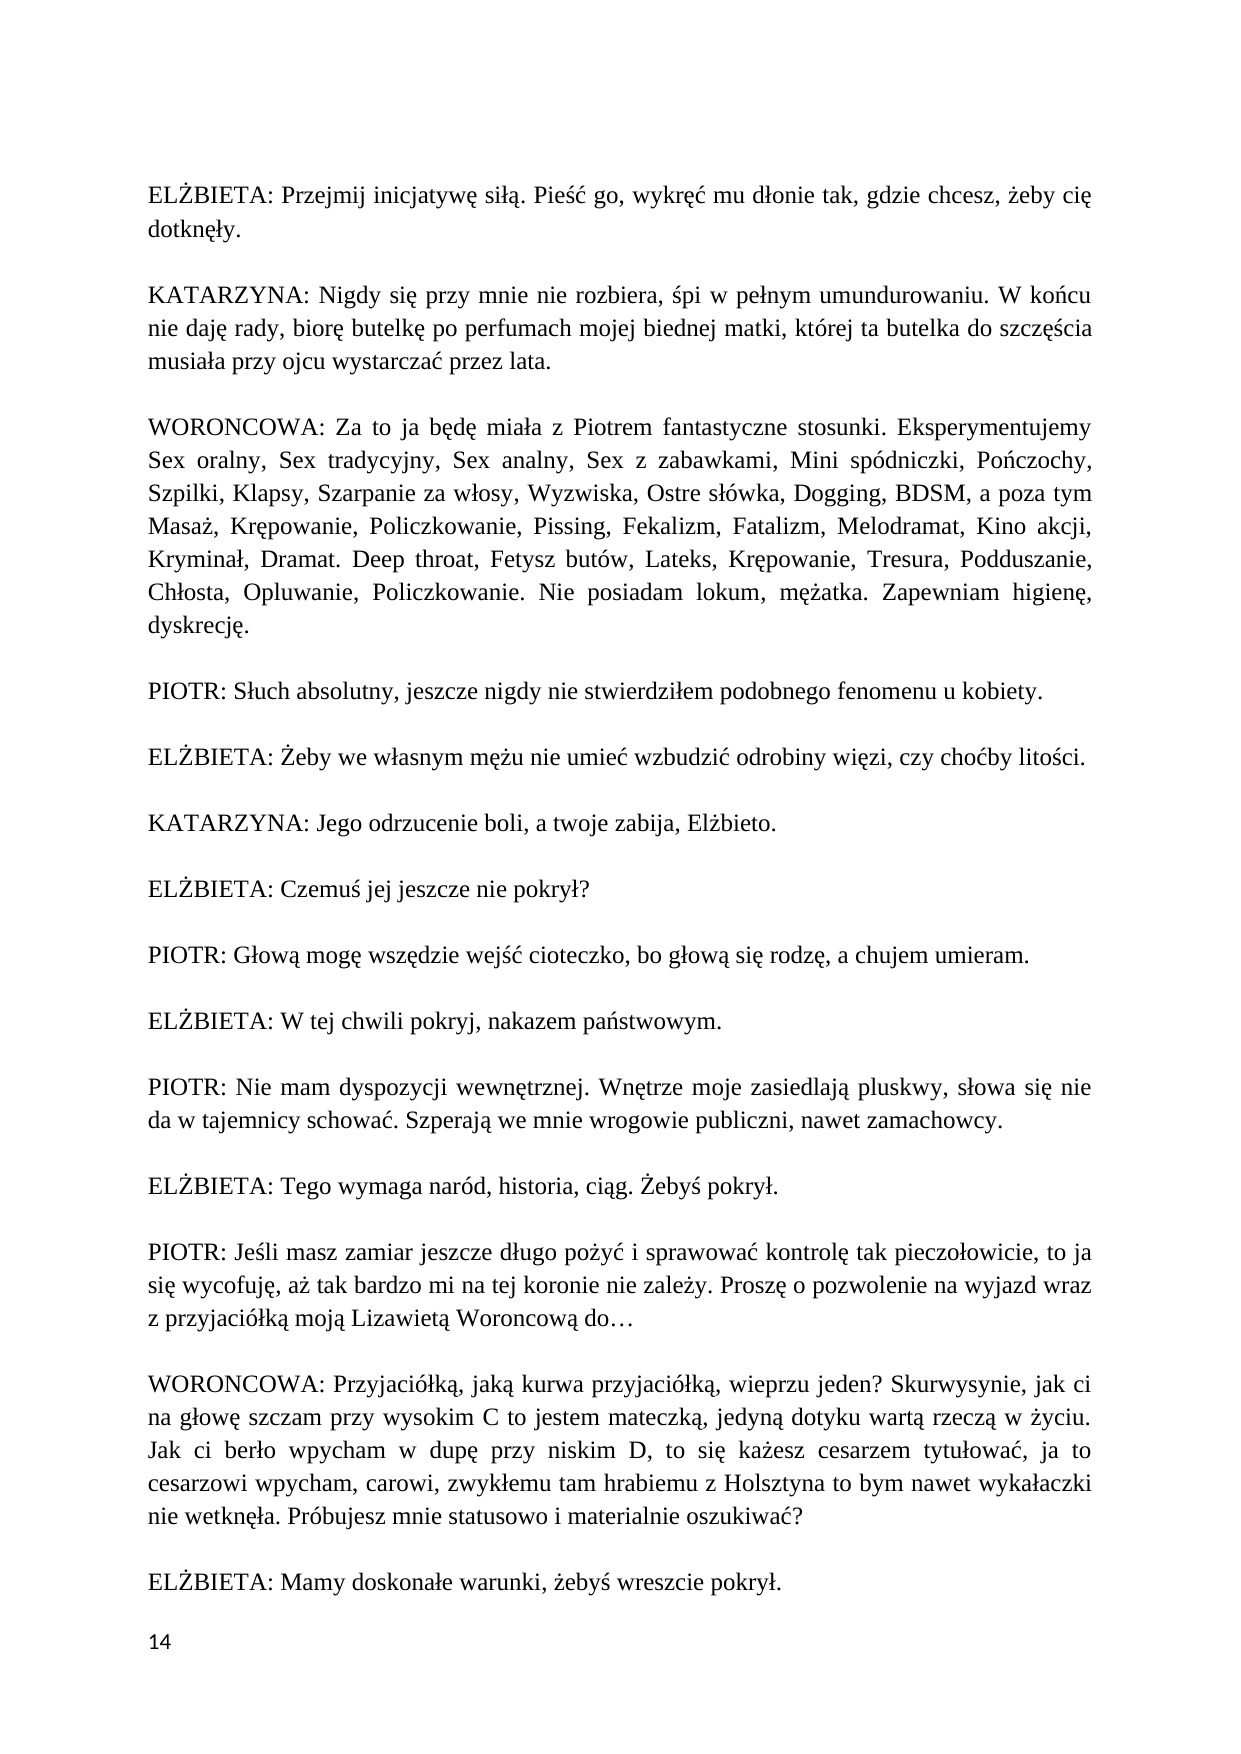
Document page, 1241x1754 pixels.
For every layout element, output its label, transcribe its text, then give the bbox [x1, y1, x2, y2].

text WORONCOWA: Przyjaciółką, jaką kurwa przyjaciółką, wieprzu jeden? Skurwysynie, jak ci na głowę szczam przy wysokim C to jestem mateczką, jedyną dotyku wartą rzeczą w życiu. Jak ci berło wpycham w dupę przy niskim D, to się każesz cesarzem tytułować, ja to cesarzowi wpycham, carowi, zwykłemu tam hrabiemu z Holsztyna to bym nawet wykałaczki nie wetknęła. Próbujesz mnie statusowo i materialnie oszukiwać? [148, 1369, 1093, 1530]
list WORONCOWA: Za to ja będę miała z Piotrem fantastyczne stosunki. Eksperymentujemy Sex oralny, Sex tradycyjny, Sex analny, Sex z zabawkami, Mini spódniczki, Pończochy, Szpilki, Klapsy, Szarpanie za włosy, Wyzwiska, Ostre słówka, Dogging, BDSM, a poza tym Masaż, Krępowanie, Policzkowanie, Pissing, Fekalizm, Fatalizm, Melodramat, Kino akcji, Kryminał, Dramat. Deep throat, Fetysz butów, Lateks, Krępowanie, Tresura, Podduszanie, Chłosta, Opluwanie, Policzkowanie. Nie posiadam lokum, mężatka. Zapewniam higienę, dyskrecję. [148, 412, 1093, 639]
text ELŻBIETA: Tego wymaga naród, historia, ciąg. Żebyś pokrył. [148, 1171, 1093, 1200]
text ELŻBIETA: Mamy doskonałe warunki, żebyś wreszcie pokrył. [148, 1567, 1093, 1596]
list PIOTR: Słuch absolutny, jeszcze nigdy nie stwierdziłem podobnego fenomenu u kobiety. [148, 676, 1093, 705]
list KATARZYNA: Jego odrzucenie boli, a twoje zabija, Elżbieto. [148, 808, 1093, 837]
text PIOTR: Jeśli masz zamiar jeszcze długo pożyć i sprawować kontrolę tak pieczołowicie, to ja się wycofuję, aż tak bardzo mi na tej koronie nie zależy. Proszę o pozwolenie na wyjazd wraz z przyjaciółką moją Lizawietą Woroncową do… [148, 1237, 1093, 1332]
list ELŻBIETA: Przejmij inicjatywę siłą. Pieść go, wykręć mu dłonie tak, gdzie chcesz, żeby cię dotknęły. [148, 181, 1093, 242]
text ELŻBIETA: W tej chwili pokryj, nakazem państwowym. [148, 1006, 1093, 1035]
list PIOTR: Głową mogę wszędzie wejść cioteczko, bo głową się rodzę, a chujem umieram. [148, 940, 1093, 969]
text PIOTR: Nie mam dyspozycji wewnętrznej. Wnętrze moje zasiedlają pluskwy, słowa się nie da w tajemnicy schować. Szperają we mnie wrogowie publiczni, nawet zamachowcy. [148, 1072, 1093, 1134]
list ELŻBIETA: Czemuś jej jeszcze nie pokrył? [148, 874, 1093, 903]
list KATARZYNA: Nigdy się przy mnie nie rozbiera, śpi w pełnym umundurowaniu. W końcu nie daję rady, biorę butelkę po perfumach mojej biednej matki, której ta butelka do szczęścia musiała przy ojcu wystarczać przez lata. [148, 280, 1093, 374]
list ELŻBIETA: Żeby we własnym mężu nie umieć wzbudzić odrobiny więzi, czy choćby litości. [148, 742, 1093, 771]
